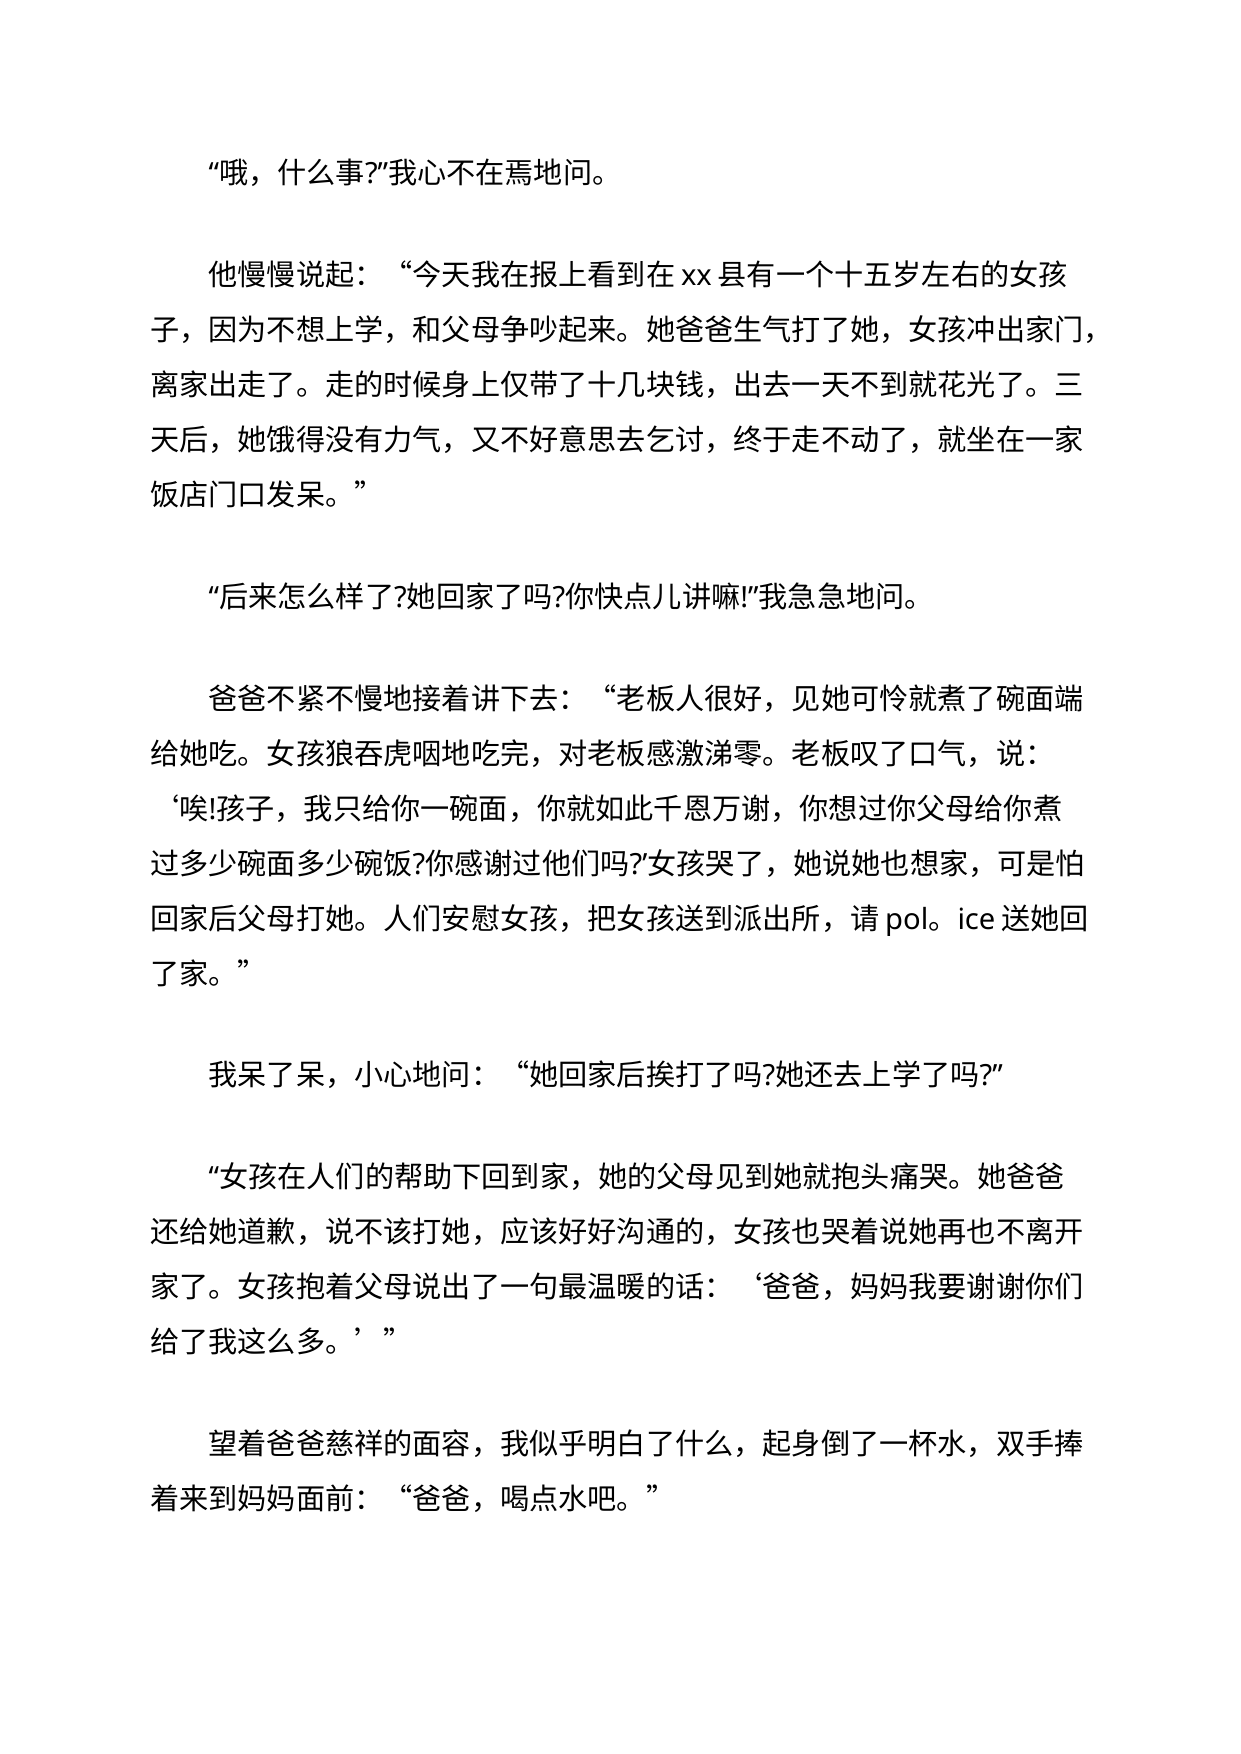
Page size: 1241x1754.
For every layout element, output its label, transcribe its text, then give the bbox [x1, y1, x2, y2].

text 他慢慢说起：“今天我在报上看到在xx县有一个十五岁左右的女孩子，因为不想上学，和父母争吵起来。她爸爸生气打了她，女孩冲出家门，离家出走了。走的时候身上仅带了十几块钱，出去一天不到就花光了。三天后，她饿得没有力气，又不好意思去乞讨，终于走不动了，就坐在一家饭店门口发呆。” [150, 252, 1090, 514]
text 望着爸爸慈祥的面容，我似乎明白了什么，起身倒了一杯水，双手捧着来到妈妈面前：“爸爸，喝点水吧。” [150, 1421, 1090, 1518]
text 我呆了呆，小心地问：“她回家后挨打了吗?她还去上学了吗?” [150, 1052, 1090, 1094]
text 爸爸不紧不慢地接着讲下去：“老板人很好，见她可怜就煮了碗面端给她吃。女孩狼吞虎咽地吃完，对老板感激涕零。老板叹了口气，说：‘唉!孩子，我只给你一碗面，你就如此千恩万谢，你想过你父母给你煮过多少碗面多少碗饭?你感谢过他们吗?’女孩哭了，她说她也想家，可是怕回家后父母打她。人们安慰女孩，把女孩送到派出所，请pol。ice送她回了家。” [150, 675, 1090, 992]
text “哦，什么事?”我心不在焉地问。 [150, 150, 1090, 192]
text “女孩在人们的帮助下回到家，她的父母见到她就抱头痛哭。她爸爸还给她道歉，说不该打她，应该好好沟通的，女孩也哭着说她再也不离开家了。女孩抱着父母说出了一句最温暖的话：‘爸爸，妈妈我要谢谢你们给了我这么多。’” [150, 1154, 1090, 1361]
text “后来怎么样了?她回家了吗?你快点儿讲嘛!”我急急地问。 [150, 573, 1090, 616]
